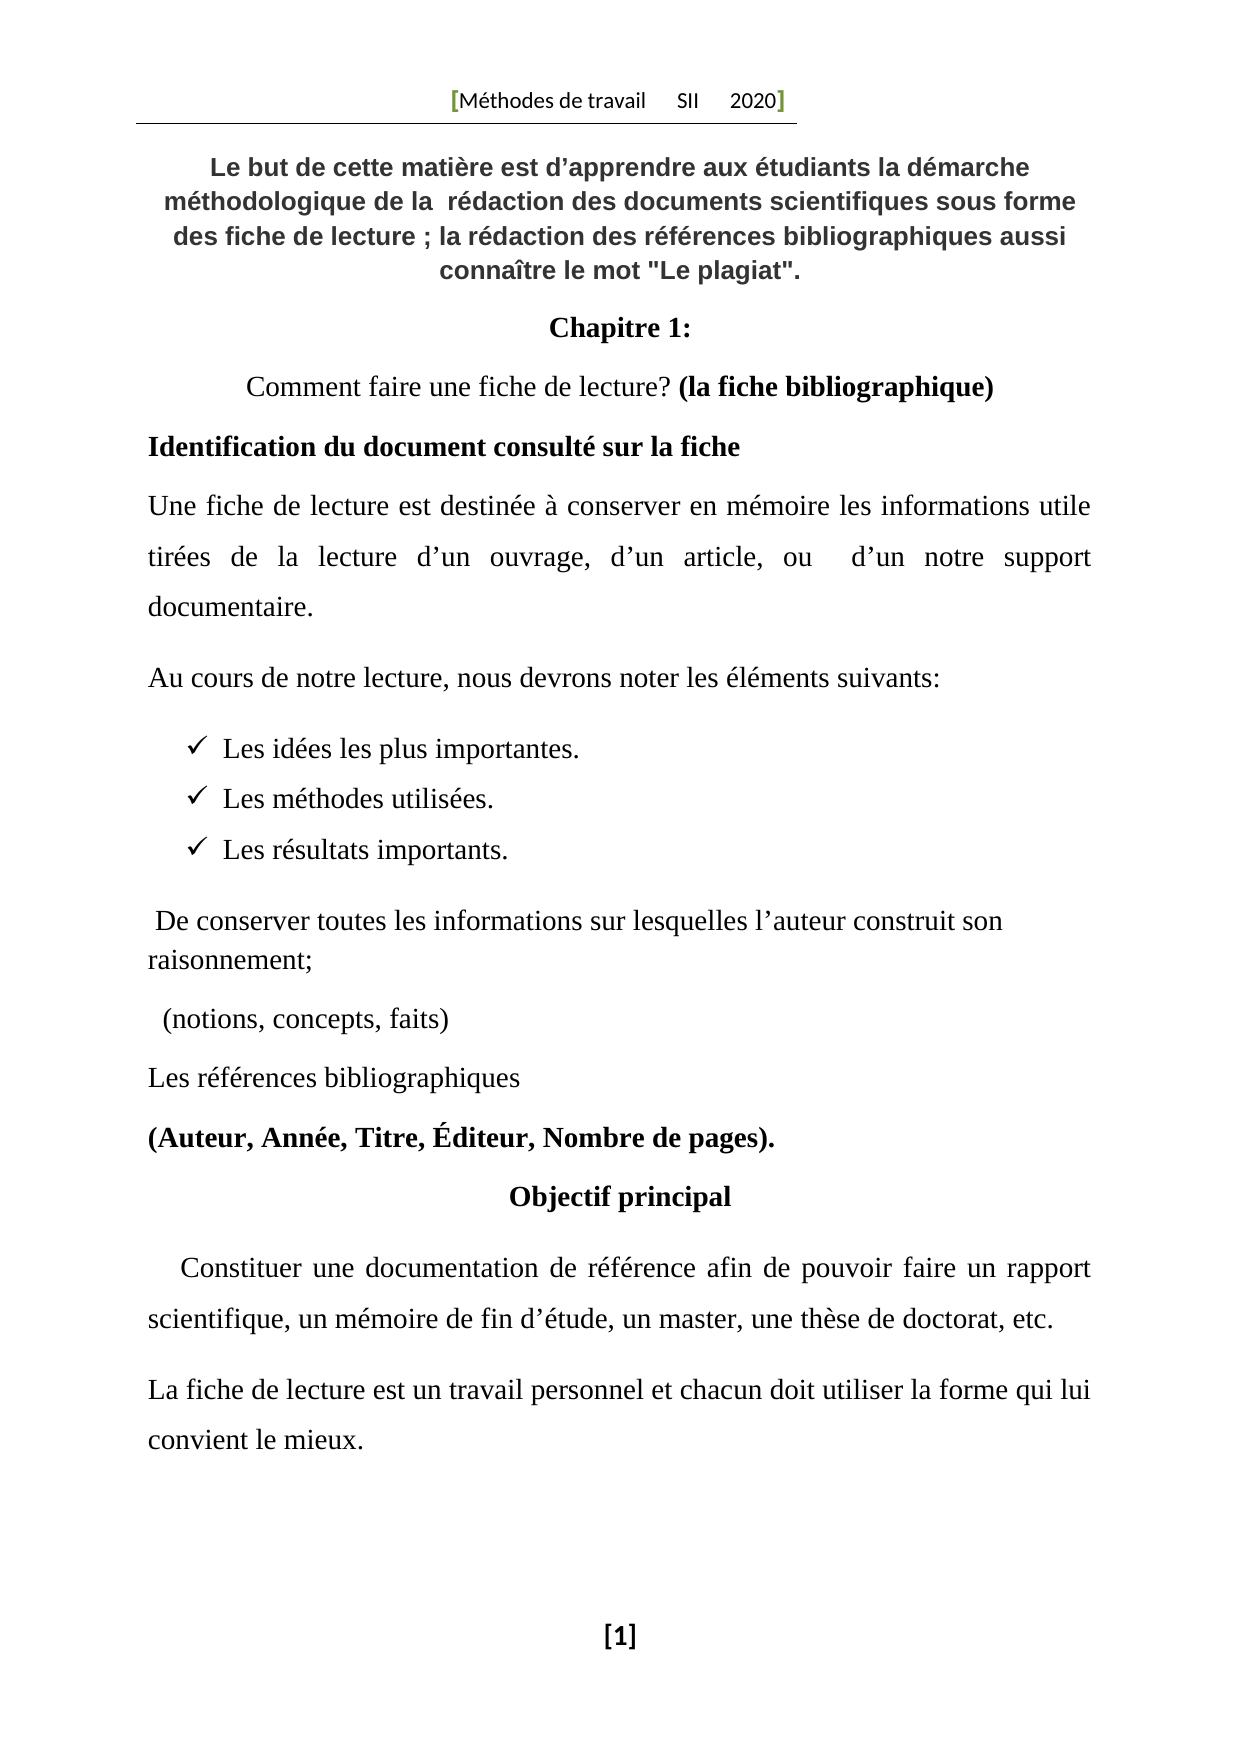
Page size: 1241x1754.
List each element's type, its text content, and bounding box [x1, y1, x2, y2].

text Au cours de notre lecture, nous devrons noter les éléments suivants: [148, 660, 1093, 694]
text Chapitre 1: [148, 310, 1093, 344]
text Objectif principal [148, 1179, 1093, 1213]
text Le but de cette matière est d’apprendre aux étudiants la démarche méthodologique de la rédaction des documents scientifiques sous forme des fiche de lecture ; la rédaction des références bibliographiques aussi connaître le mot "Le plagiat". [148, 152, 1093, 285]
text La fiche de lecture est un travail personnel et chacun doit utiliser la forme qui lui convient le mieux. [148, 1372, 1093, 1456]
list Les idées les plus importantes. [185, 731, 1093, 765]
text Constituer une documentation de référence afin de pouvoir faire un rapport scientifique, un mémoire de fin d’étude, un master, une thèse de doctorat, etc. [148, 1251, 1093, 1334]
text Une fiche de lecture est destinée à conserver en mémoire les informations utile tirées de la lecture d’un ouvrage, d’un article, ou d’un notre support documentaire. [148, 488, 1093, 622]
text De conserver toutes les informations sur lesquelles l’auteur construit son raisonnement; [148, 903, 1093, 975]
text Identification du document consulté sur la fiche [148, 429, 1093, 462]
text (Auteur, Année, Titre, Éditeur, Nombre de pages). [148, 1120, 1093, 1153]
text Comment faire une fiche de lecture? (la fiche bibliographique) [148, 369, 1093, 403]
text Les références bibliographiques [148, 1061, 1093, 1094]
text (notions, concepts, faits) [148, 1001, 1093, 1035]
list Les méthodes utilisées. [185, 782, 1093, 815]
list Les résultats importants. [185, 832, 1093, 866]
